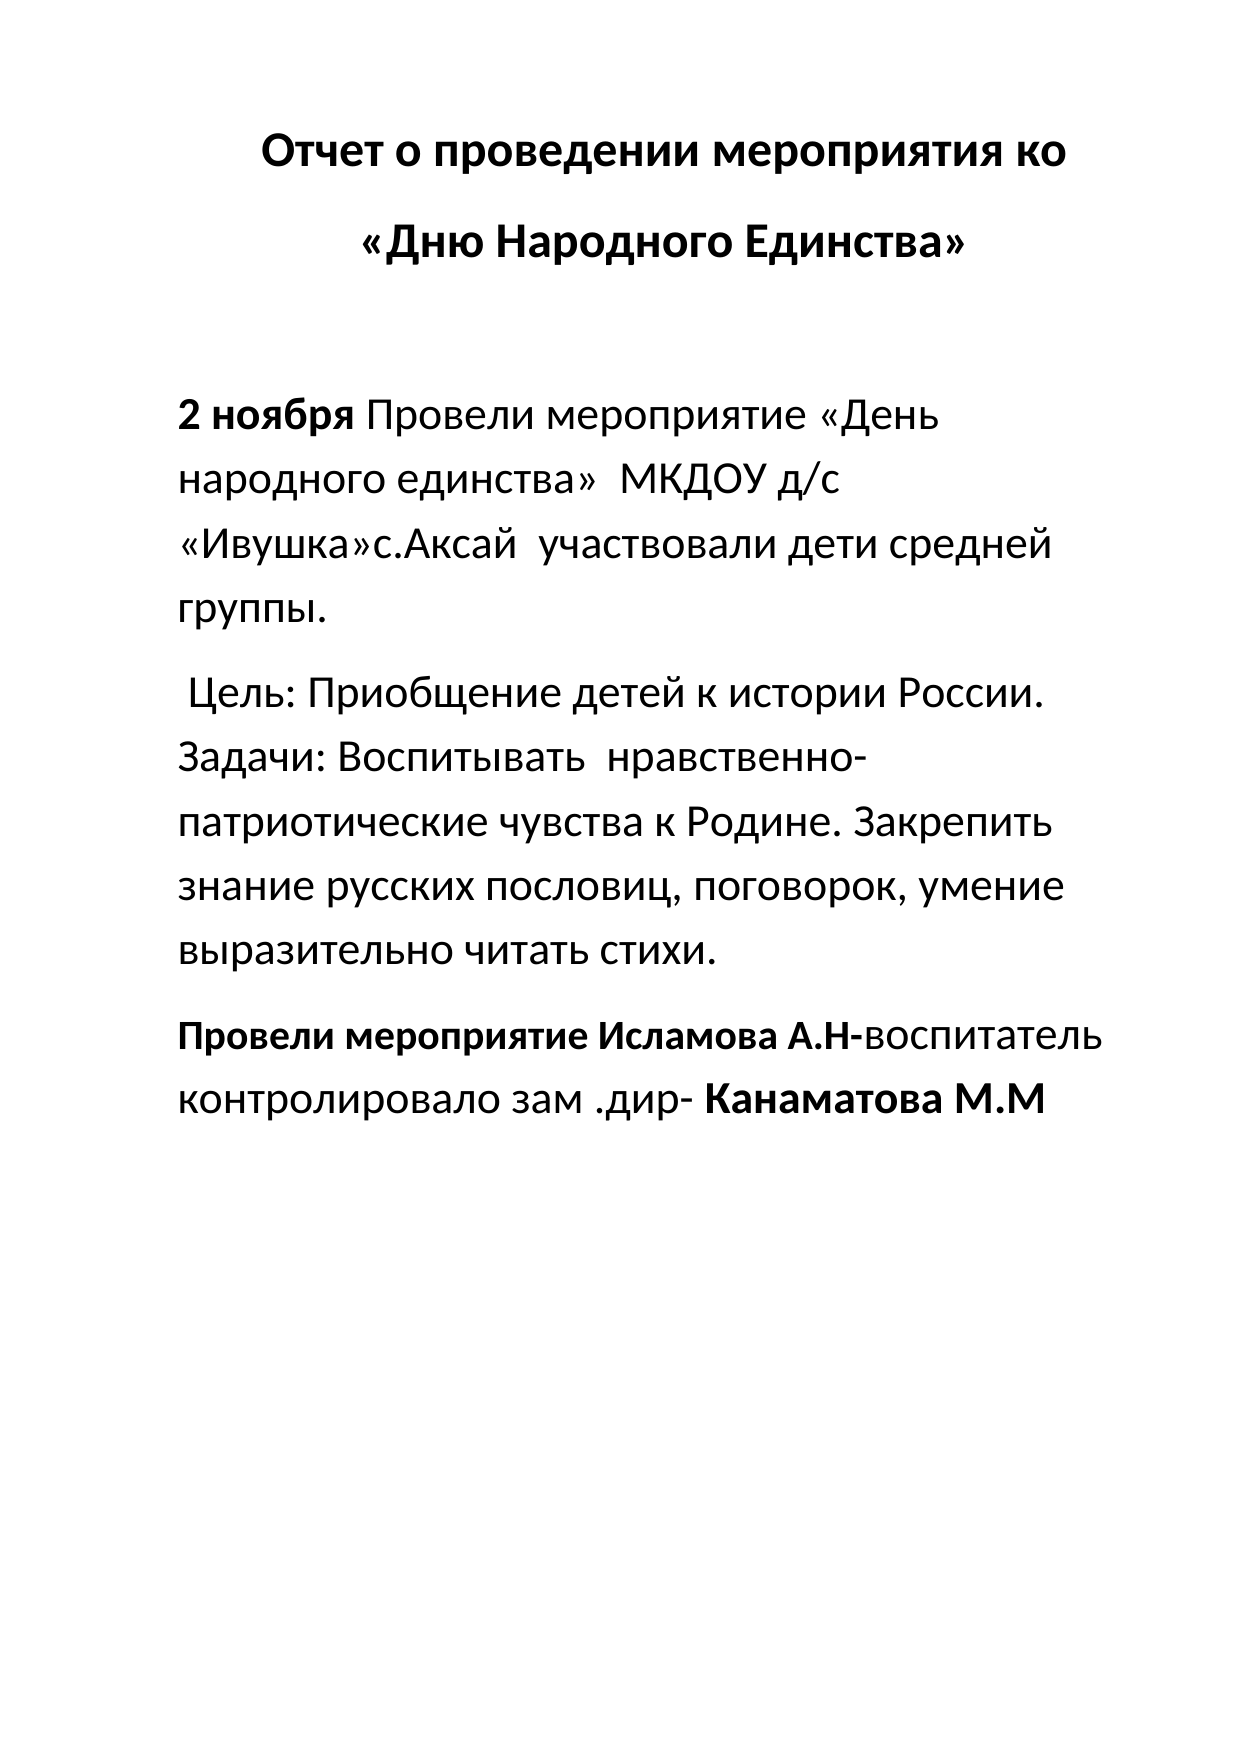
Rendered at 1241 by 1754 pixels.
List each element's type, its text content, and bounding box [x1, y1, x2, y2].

text Провели мероприятие Исламова А.Н-воспитатель контролировало зам .дир- Канаматова М.М [177, 1005, 1152, 1125]
text «Дню Народного Единства» [177, 209, 1152, 270]
text Цель: Приобщение детей к истории России. Задачи: Воспитывать нравственно-патриотические чувства к Родине. Закрепить знание русских пословиц, поговорок, умение выразительно читать стихи. [177, 663, 1152, 976]
text 2 ноября Провели мероприятие «День народного единства» МКДОУ д/с «Ивушка»с.Аксай участвовали дети средней группы. [177, 385, 1152, 634]
text Отчет о проведении мероприятия ко [177, 118, 1152, 179]
